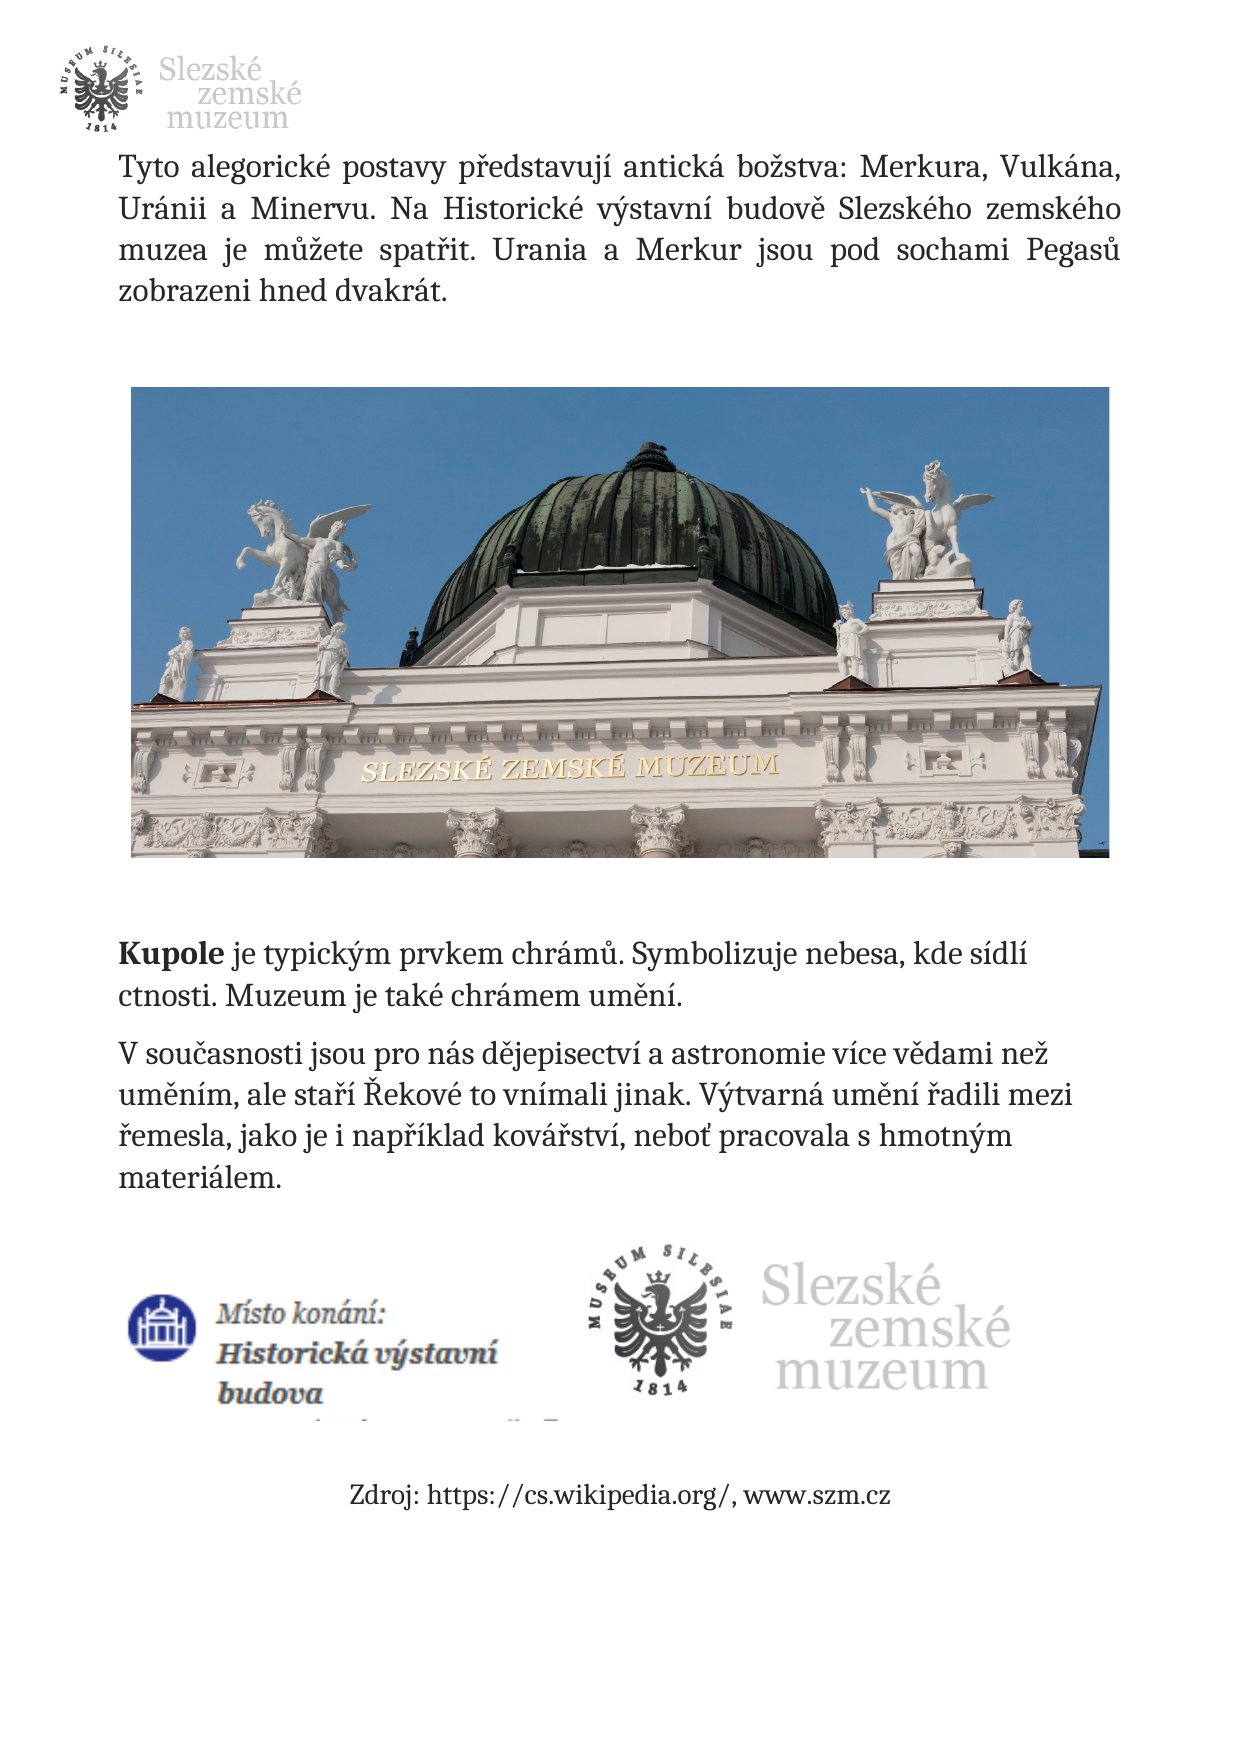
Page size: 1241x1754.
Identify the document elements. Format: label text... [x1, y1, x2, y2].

text V současnosti jsou pro nás dějepisectví a astronomie více vědami než uměním, ale staří Řekové to vnímali jinak. Výtvarná umění řadili mezi řemesla, jako je i například kovářství, neboť pracovala s hmotným materiálem. [118, 1034, 1122, 1197]
text Kupole je typickým prvkem chrámů. Symbolizuje nebesa, kde sídlí ctnosti. Muzeum je také chrámem umění. [118, 935, 1122, 1014]
picture [52, 36, 322, 146]
picture [118, 1282, 571, 1421]
picture [576, 1228, 1047, 1421]
text Zdroj: https://cs.wikipedia.org/, www.szm.cz [118, 1478, 1122, 1512]
picture [131, 387, 1110, 858]
text Tyto alegorické postavy představují antická božstva: Merkura, Vulkána, Uránii a Minervu. Na Historické výstavní budově Slezského zemského muzea je můžete spatřit. Urania a Merkur jsou pod sochami Pegasů zobrazeni hned dvakrát. [118, 148, 1122, 310]
